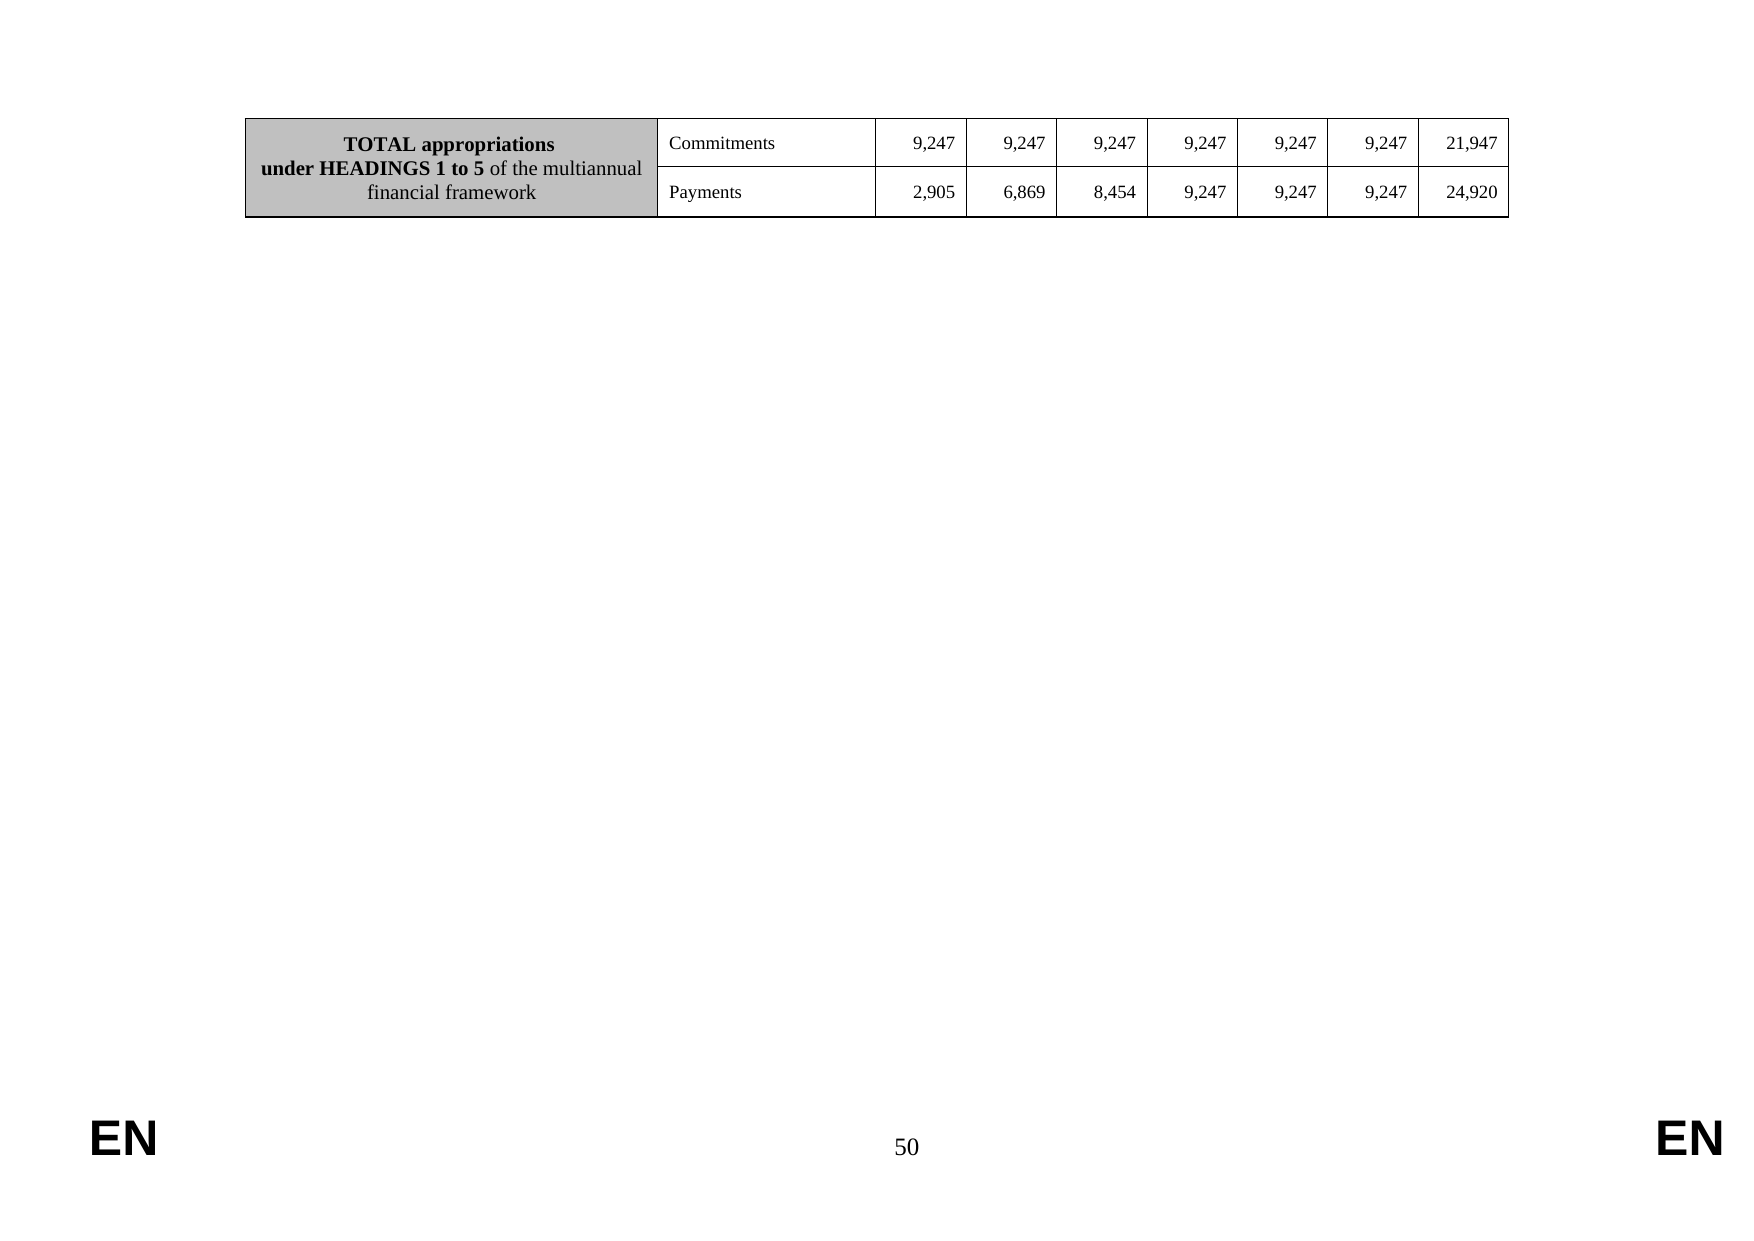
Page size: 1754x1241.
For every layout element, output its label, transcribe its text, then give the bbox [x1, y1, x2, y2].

table_cell 9,247 [1238, 119, 1327, 166]
table_cell TOTAL appropriations under HEADINGS 1 to 5 of the multiannual financial framework [246, 119, 657, 216]
table_cell 8,454 [1057, 167, 1147, 216]
table_cell 21,947 [1419, 119, 1508, 166]
table_cell 9,247 [1148, 167, 1237, 216]
table_cell 9,247 [967, 119, 1056, 166]
table_cell Payments [658, 167, 875, 216]
table_cell 9,247 [876, 119, 966, 166]
table_cell 2,905 [876, 167, 966, 216]
table_cell 9,247 [1148, 119, 1237, 166]
table_cell 9,247 [1328, 119, 1418, 166]
table_cell 9,247 [1057, 119, 1147, 166]
table_cell 24,920 [1419, 167, 1508, 216]
table_cell 6,869 [967, 167, 1056, 216]
table_cell 9,247 [1328, 167, 1418, 216]
table_cell 9,247 [1238, 167, 1327, 216]
table_cell Commitments [658, 119, 875, 166]
